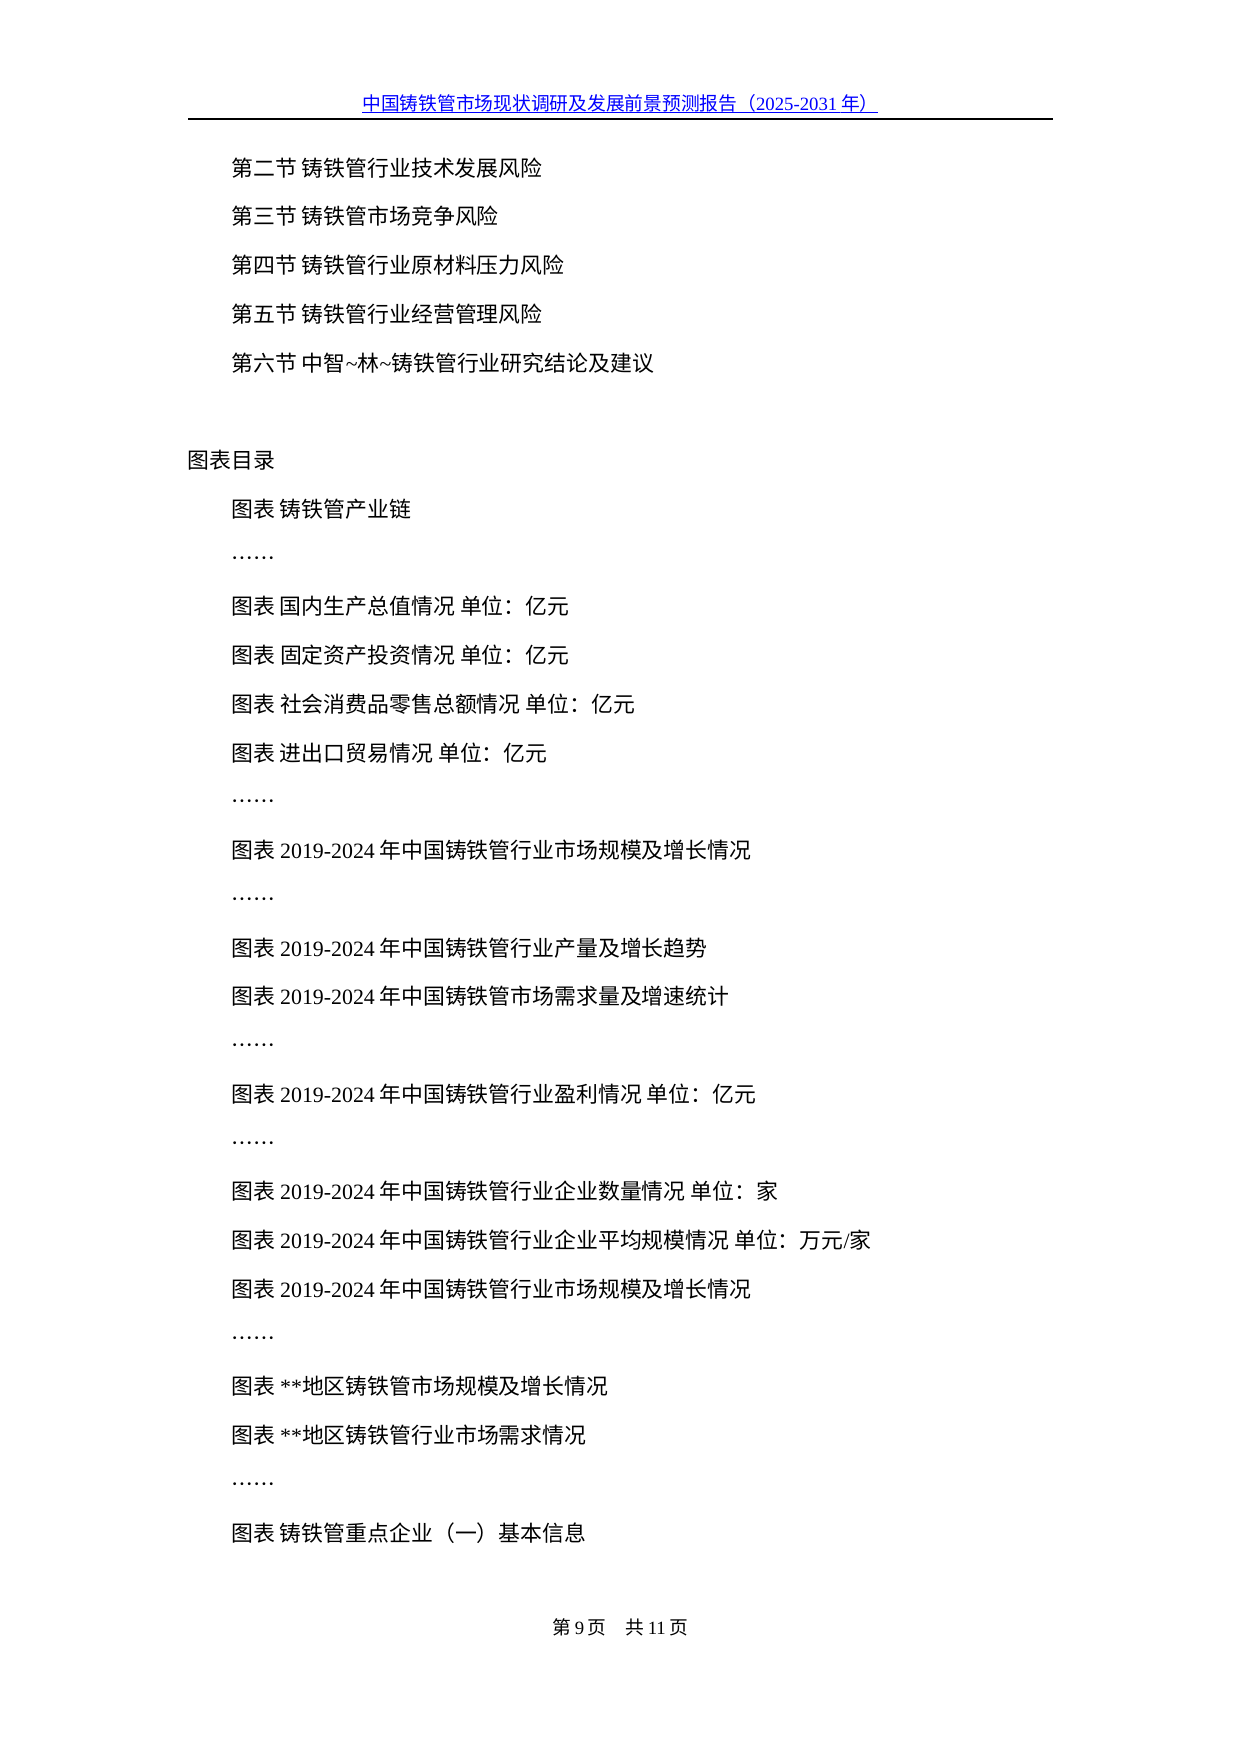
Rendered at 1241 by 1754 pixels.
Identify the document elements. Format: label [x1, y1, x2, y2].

text [187, 150, 1053, 1548]
